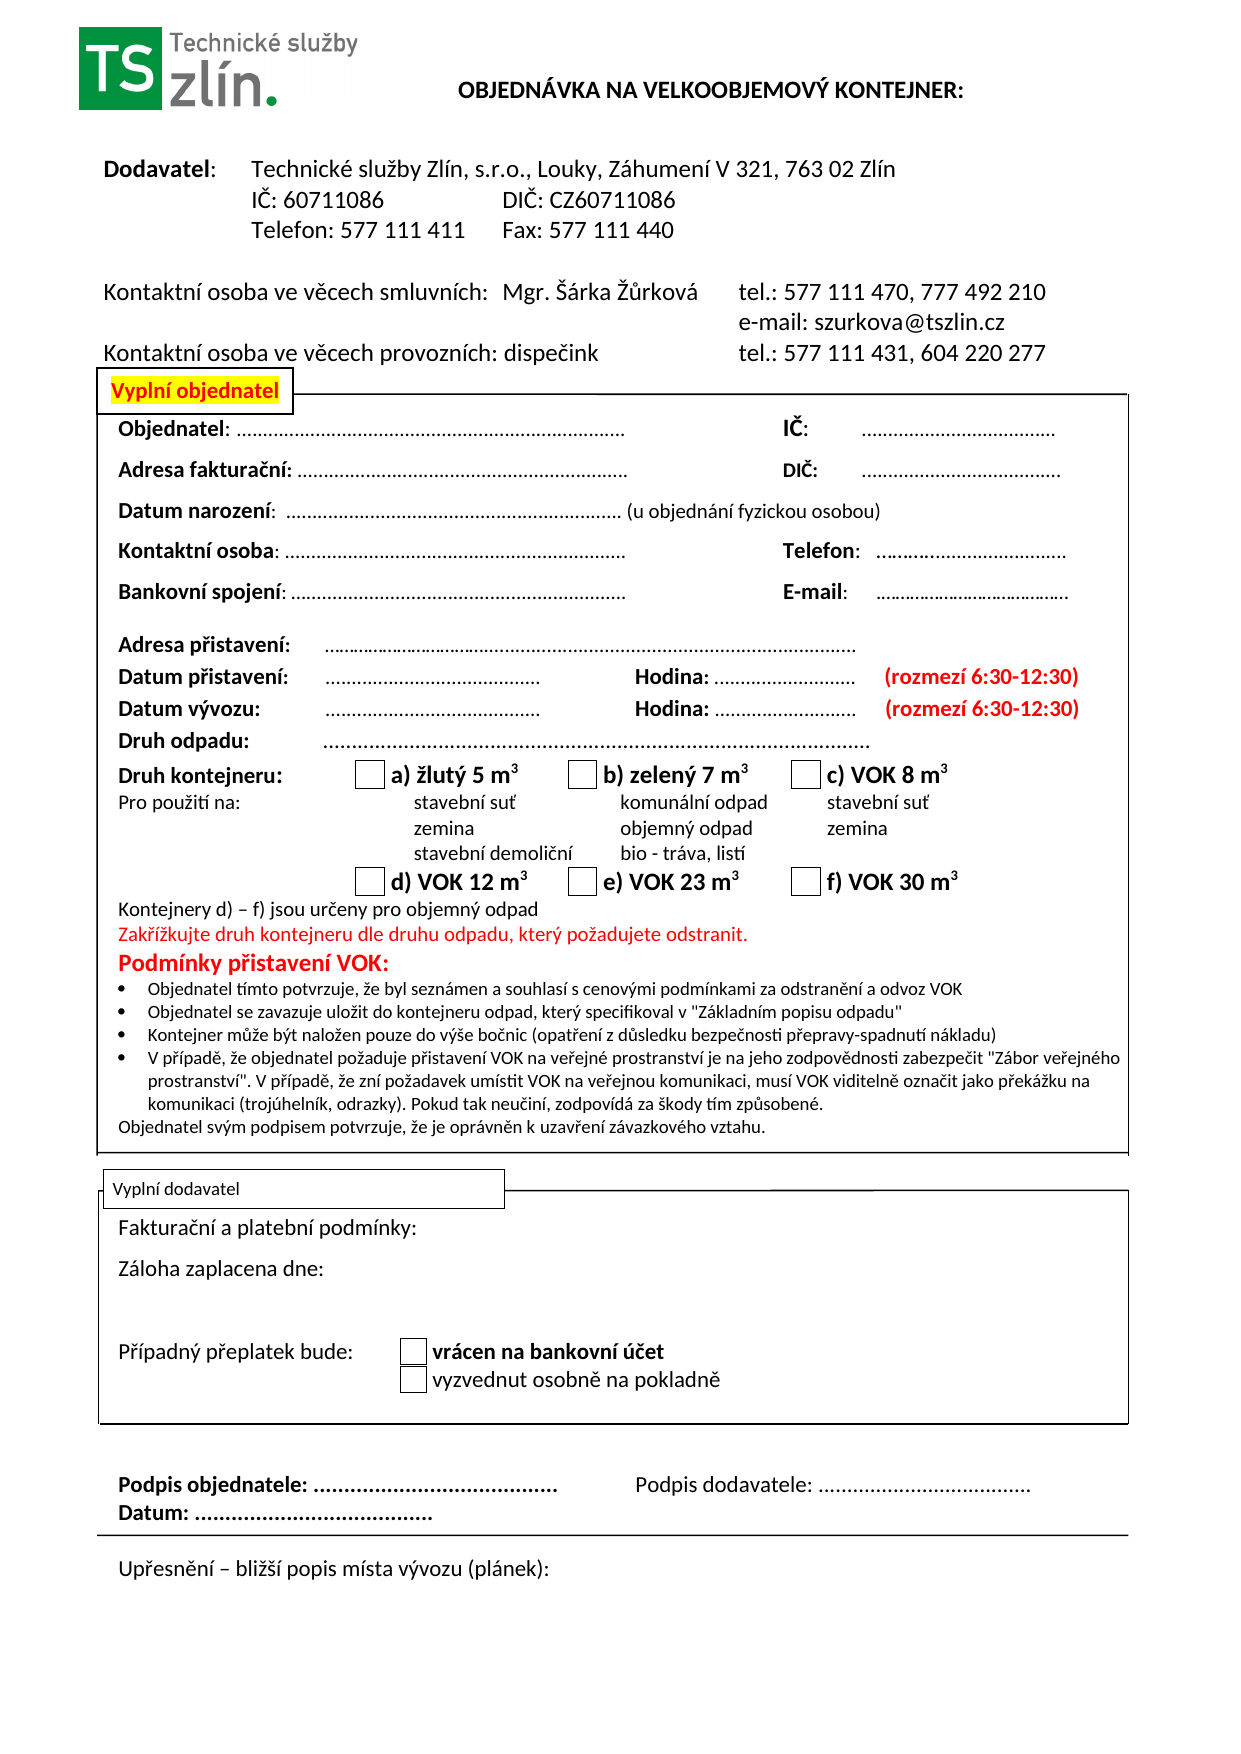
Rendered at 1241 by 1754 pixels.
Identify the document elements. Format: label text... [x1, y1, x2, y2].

text Datum narození: ................................................................ (u objednání fyzickou osobou) [118, 496, 1122, 524]
text Dodavatel: Technické služby Zlín, s.r.o., Louky, Záhumení V 321, 763 02 Zlín [103, 153, 1122, 184]
text Záloha zaplacena dne: [118, 1254, 1122, 1282]
text vyzvednut osobně na pokladně [118, 1365, 1122, 1393]
text e-mail: szurkova@tszlin.cz [103, 306, 1122, 337]
picture [79, 27, 358, 110]
text Bankovní spojení: …............................................................. E-mail: .………………………………… [118, 577, 1122, 605]
text Adresa přistavení: ……………………………....................................................................... [118, 630, 1122, 658]
text stavební demoliční bio - tráva, listí [118, 840, 1122, 866]
list V případě, že objednatel požaduje přistavení VOK na veřejné prostranství je na jeho zodpovědnosti zabezpečit "Zábor veřejného prostranství". V případě, že zní požadavek umístit VOK na veřejnou komunikaci, musí VOK viditelně označit jako překážku na komunikaci (trojúhelník, odrazky). Pokud tak neučiní, zodpovídá za škody tím způsobené. [118, 1046, 1122, 1115]
text Zakřížkujte druh kontejneru dle druhu odpadu, který požadujete odstranit. [118, 922, 1122, 947]
text Datum: ....................................... [118, 1498, 1122, 1526]
text Kontaktní osoba ve věcech smluvních: Mgr. Šárka Žůrková tel.: 577 111 470, 777 492 210 [103, 276, 1122, 306]
text d) VOK 12 m3 e) VOK 23 m3 f) VOK 30 m3 [118, 866, 1122, 896]
text Kontaktní osoba: ................................................................. Telefon: ………........................... [118, 537, 1122, 564]
text Podpis objednatele: ........................................ Podpis dodavatele: ..................................... [118, 1470, 1122, 1498]
text Fakturační a platební podmínky: [118, 1213, 1122, 1241]
text Kontejnery d) – f) jsou určeny pro objemný odpad [118, 896, 1122, 922]
text Druh kontejneru: a) žlutý b) zelený c) VOK 8 m3 [118, 759, 1122, 789]
text Kontaktní osoba ve věcech provozních: dispečink tel.: 577 111 431, 604 220 277 [103, 337, 1122, 367]
text Případný přeplatek bude: vrácen na bankovní účet [118, 1337, 1122, 1365]
text Upřesnění – bližší popis místa vývozu (plánek): [118, 1554, 1122, 1582]
text Druh odpadu: ............................................................................................... [118, 727, 1122, 755]
text IČ: 60711086 DIČ: CZ60711086 [103, 184, 1122, 214]
list Kontejner může být naložen pouze do výše bočnic (opatření z důsledku bezpečnosti přepravy-spadnutí nákladu) [118, 1023, 1122, 1046]
text Podmínky přistavení VOK: [118, 947, 1122, 977]
text Telefon: 577 111 411 Fax: 577 111 440 [103, 214, 1122, 245]
text Adresa fakturační: ............................................................... DIČ: ...................................... [118, 456, 1122, 483]
text Objednatel svým podpisem potvrzuje, že je oprávněn k uzavření závazkového vztahu. [118, 1115, 1122, 1138]
text Datum přistavení: ......................................... Hodina: ........................... (rozmezí 6:30-12:30) [118, 662, 1122, 690]
list Objednatel tímto potvrzuje, že byl seznámen a souhlasí s cenovými podmínkami za odstranění a odvoz VOK [118, 977, 1122, 1000]
text Objednatel: .......................................................................... IČ: ..................................... [118, 412, 1122, 443]
text zemina objemný odpad zemina [118, 815, 1122, 840]
text Pro použití na: stavební suť komunální odpad stavební suť [118, 789, 1122, 815]
list Objednatel se zavazuje uložit do kontejneru odpad, který specifikoval v "Základním popisu odpadu" [118, 1000, 1122, 1023]
text Datum vývozu: ......................................... Hodina: ........................... (rozmezí 6:30-12:30) [118, 694, 1122, 722]
